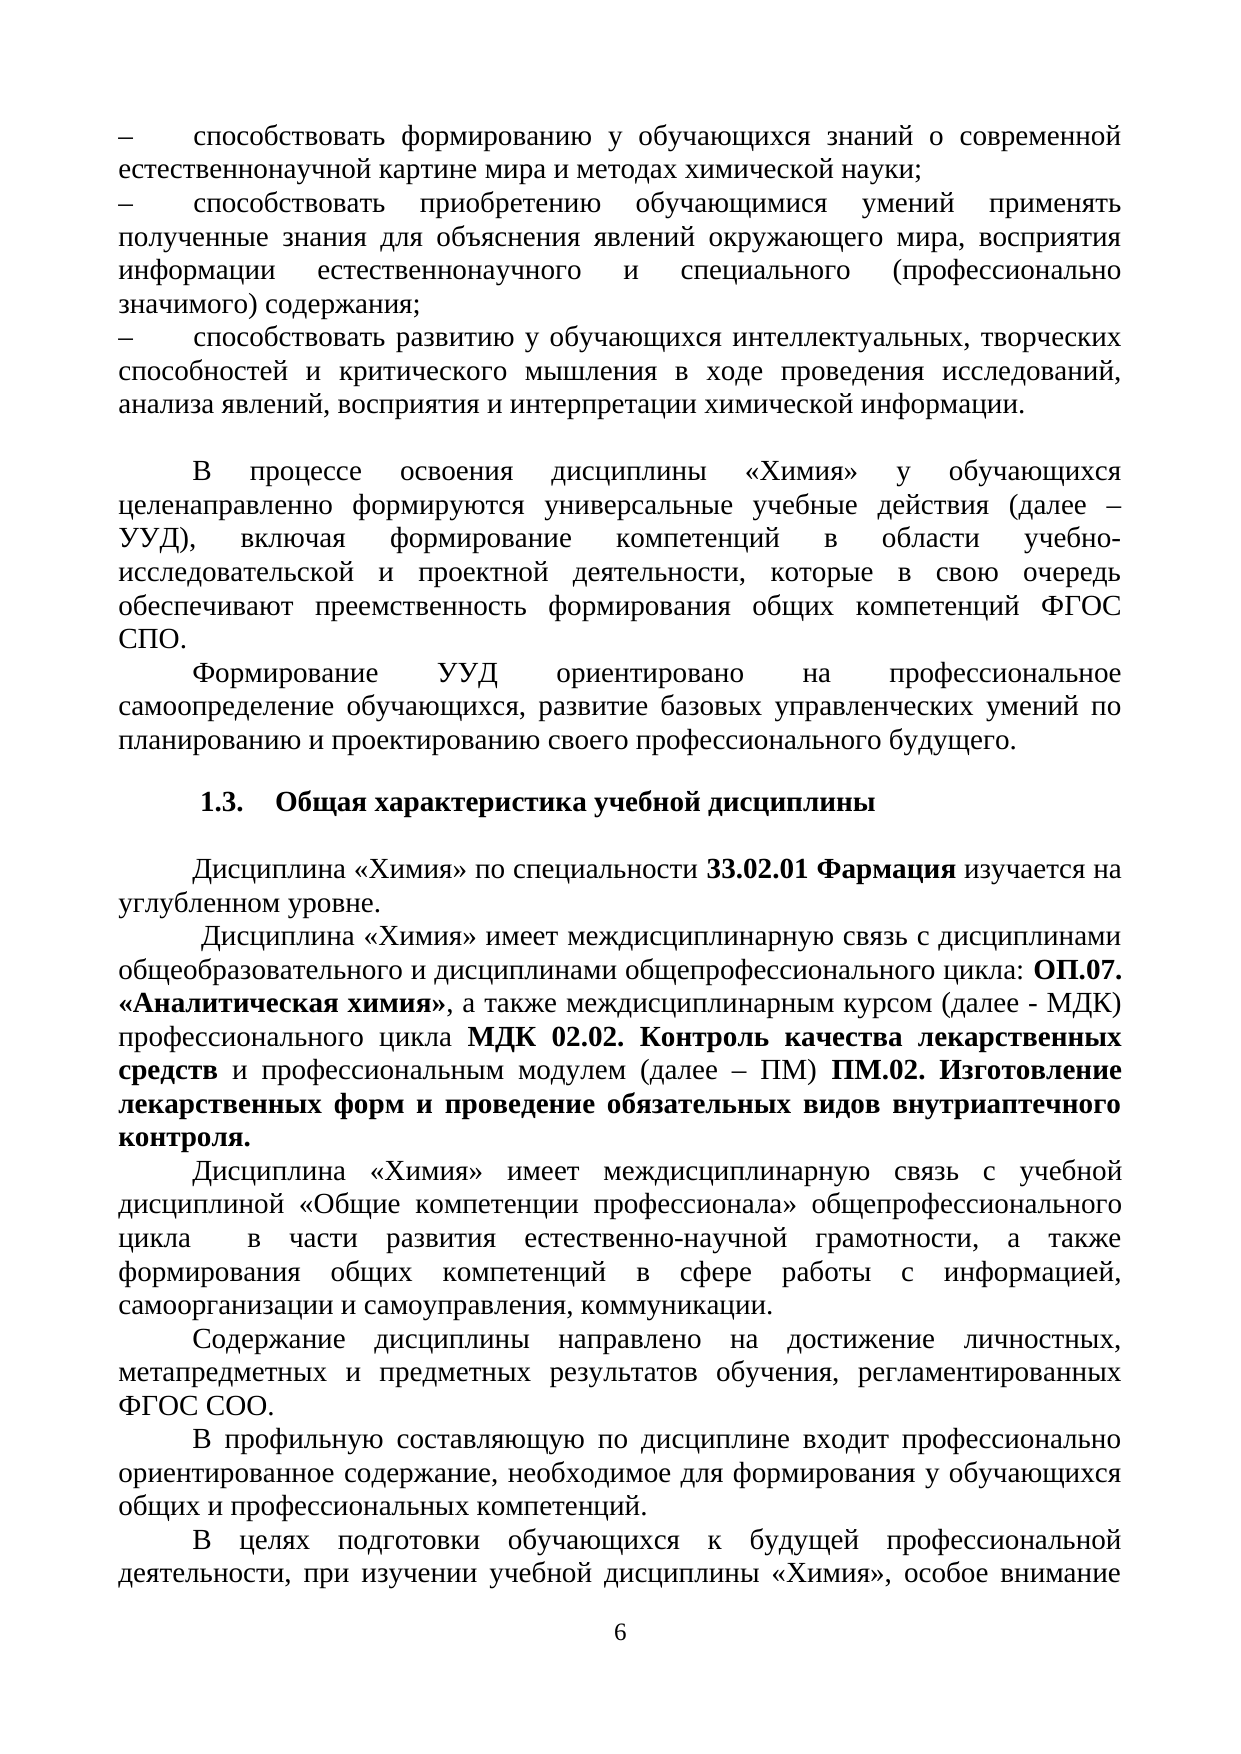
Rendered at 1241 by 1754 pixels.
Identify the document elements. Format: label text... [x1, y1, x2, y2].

text Содержание дисциплины направлено на достижение личностных, метапредметных и предметных результатов обучения, регламентированных ФГОС СОО. [118, 1321, 1122, 1421]
text Дисциплина «Химия» имеет междисциплинарную связь с учебной дисциплиной «Общие компетенции профессионала» общепрофессионального цикла в части развития естественно-научной грамотности, а также формирования общих компетенций в сфере работы с информацией, самоорганизации и самоуправления, коммуникации. [118, 1153, 1122, 1321]
text Формирование УУД ориентировано на профессиональное самоопределение обучающихся, развитие базовых управленческих умений по планированию и проектированию своего профессионального будущего. [118, 655, 1122, 755]
text В процессе освоения дисциплины «Химия» у обучающихся целенаправленно формируются универсальные учебные действия (далее – УУД), включая формирование компетенций в области учебно-исследовательской и проектной деятельности, которые в свою очередь обеспечивают преемственность формирования общих компетенций ФГОС СПО. [118, 453, 1122, 655]
text – способствовать формированию у обучающихся знаний о современной естественнонаучной картине мира и методах химической науки; [118, 118, 1122, 185]
text В профильную составляющую по дисциплине входит профессионально ориентированное содержание, необходимое для формирования у обучающихся общих и профессиональных компетенций. [118, 1421, 1122, 1522]
text – способствовать развитию у обучающихся интеллектуальных, творческих способностей и критического мышления в ходе проведения исследований, анализа явлений, восприятия и интерпретации химической информации. [118, 319, 1122, 420]
text – способствовать приобретению обучающимися умений применять полученные знания для объяснения явлений окружающего мира, восприятия информации естественнонаучного и специального (профессионально значимого) содержания; [118, 185, 1122, 319]
text Дисциплина «Химия» по специальности 33.02.01 Фармация изучается на углубленном уровне. [118, 851, 1122, 918]
text Дисциплина «Химия» имеет междисциплинарную связь с дисциплинами общеобразовательного и дисциплинами общепрофессионального цикла: ОП.07. «Аналитическая химия», а также междисциплинарным курсом (далее - МДК) профессионального цикла МДК 02.02. Контроль качества лекарственных средств и профессиональным модулем (далее – ПМ) ПМ.02. Изготовление лекарственных форм и проведение обязательных видов внутриаптечного контроля. [118, 918, 1122, 1153]
list Общая характеристика учебной дисциплины [200, 784, 1122, 818]
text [118, 1522, 1122, 1589]
